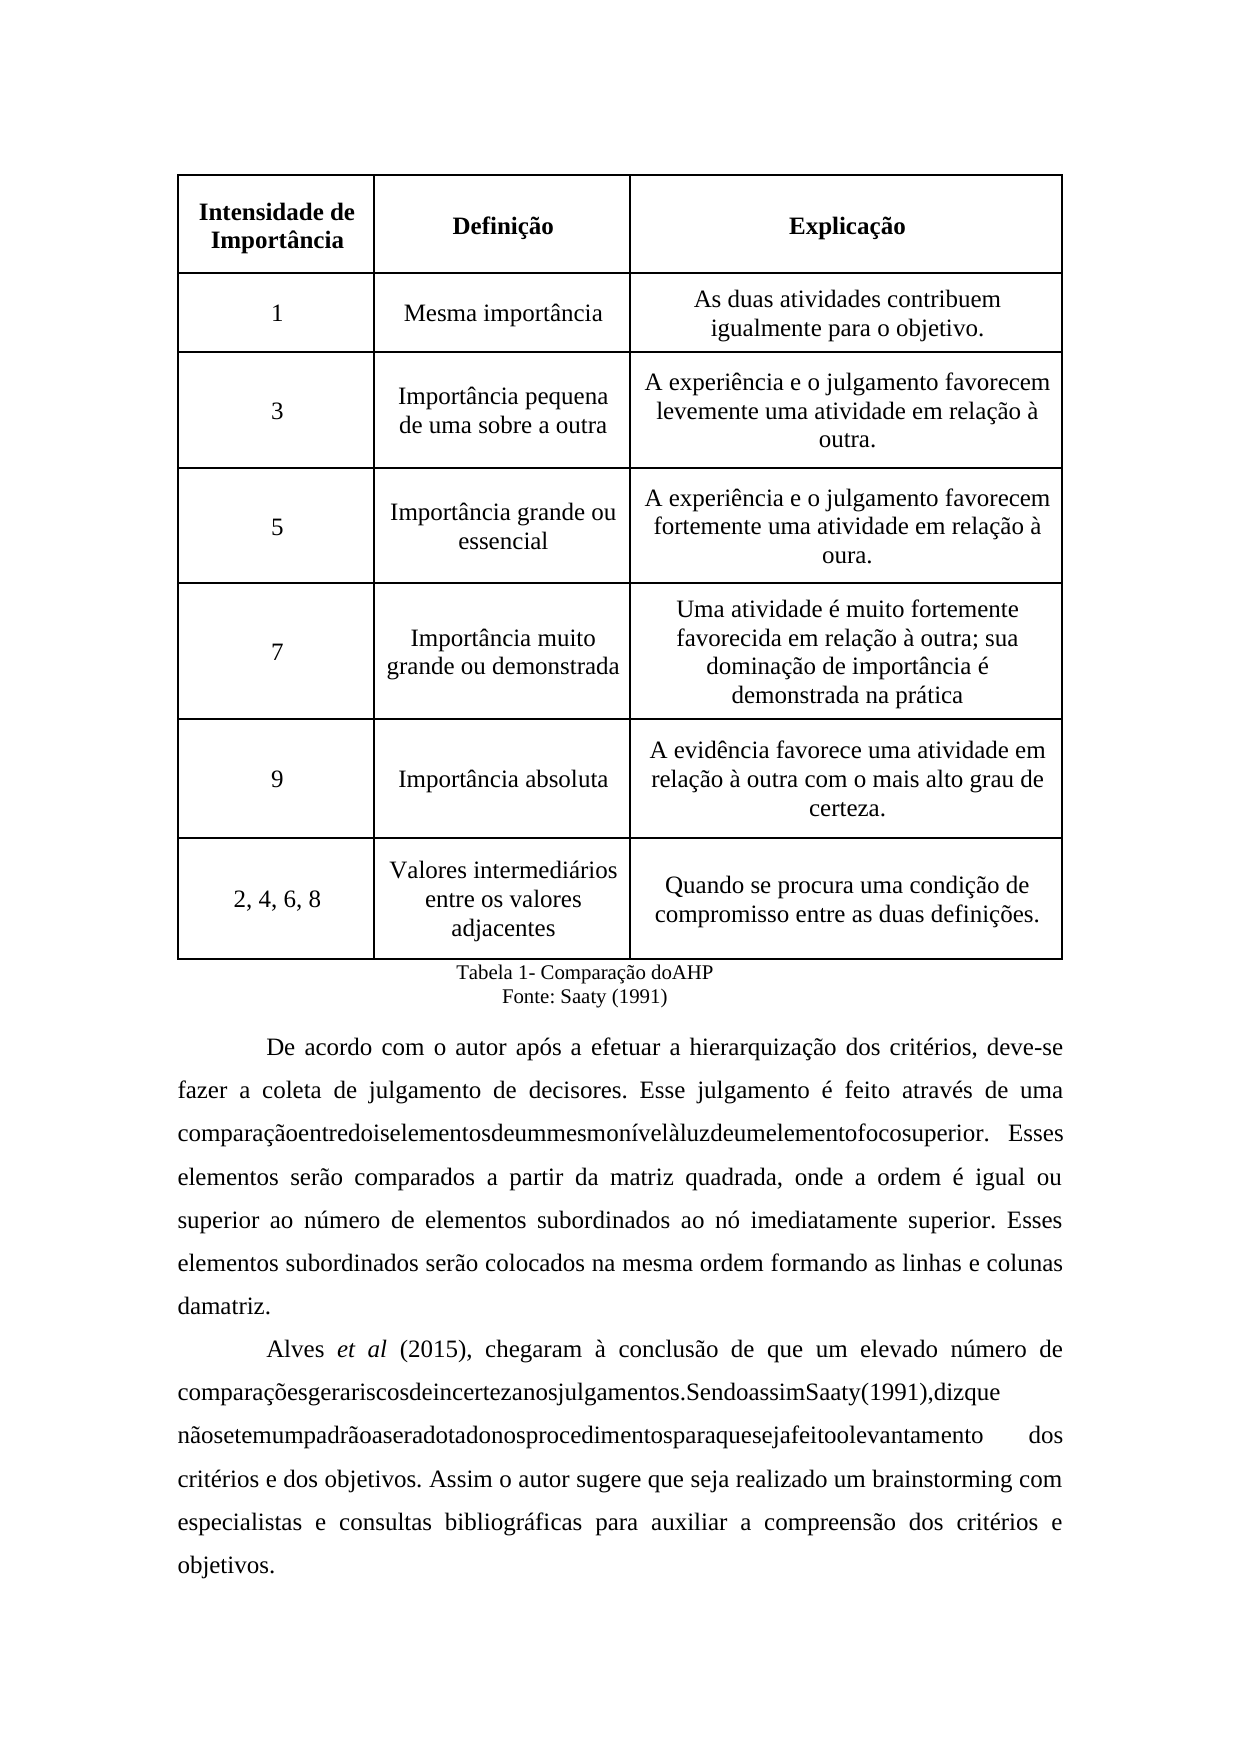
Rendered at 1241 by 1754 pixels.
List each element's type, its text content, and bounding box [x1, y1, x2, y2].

table_header Definição [375, 176, 629, 272]
table_cell 1 [179, 274, 373, 351]
text Tabela 1- Comparação doAHP [413, 960, 757, 984]
text Alves et al (2015), chegaram à conclusão de que um elevado número de comparaçõesgerariscosdeincertezanosjulgamentos.SendoassimSaaty(1991),dizque nãosetemumpadrãoaseradotadonosprocedimentosparaquesejafeitoolevantamento dos critérios e dos objetivos. Assim o autor sugere que seja realizado um brainstorming com especialistas e consultas bibliográficas para auxiliar a compreensão dos critérios e objetivos. [177, 1334, 1063, 1579]
table_cell As duas atividades contribuem igualmente para o objetivo. [631, 274, 1061, 351]
table_cell Mesma importância [375, 274, 629, 351]
table_cell Importância grande ou essencial [375, 469, 629, 582]
table_cell 7 [179, 584, 373, 718]
table_header Intensidade de Importância [179, 176, 373, 272]
table_cell 9 [179, 720, 373, 837]
table_cell Importância muito grande ou demonstrada [375, 584, 629, 718]
table_cell A evidência favorece uma atividade em relação à outra com o mais alto grau de certeza. [631, 720, 1061, 837]
table_cell 2, 4, 6, 8 [179, 839, 373, 958]
text De acordo com o autor após a efetuar a hierarquização dos critérios, deve-se fazer a coleta de julgamento de decisores. Esse julgamento é feito através de uma comparaçãoentredoiselementosdeummesmonívelàluzdeumelementofocosuperior. Esses elementos serão comparados a partir da matriz quadrada, onde a ordem é igual ou superior ao número de elementos subordinados ao nó imediatamente superior. Esses elementos subordinados serão colocados na mesma ordem formando as linhas e colunas damatriz. [177, 1032, 1064, 1320]
table_cell 5 [179, 469, 373, 582]
table_cell A experiência e o julgamento favorecem levemente uma atividade em relação à outra. [631, 353, 1061, 467]
table_cell 3 [179, 353, 373, 467]
table_cell Importância absoluta [375, 720, 629, 837]
table_cell Valores intermediários entre os valores adjacentes [375, 839, 629, 958]
table_cell Importância pequena de uma sobre a outra [375, 353, 629, 467]
text Fonte: Saaty (1991) [413, 984, 757, 1008]
table_cell Quando se procura uma condição de compromisso entre as duas definições. [631, 839, 1061, 958]
table_cell Uma atividade é muito fortemente favorecida em relação à outra; sua dominação de importância é demonstrada na prática [631, 584, 1061, 718]
table_cell A experiência e o julgamento favorecem fortemente uma atividade em relação à oura. [631, 469, 1061, 582]
table_header Explicação [631, 176, 1061, 272]
